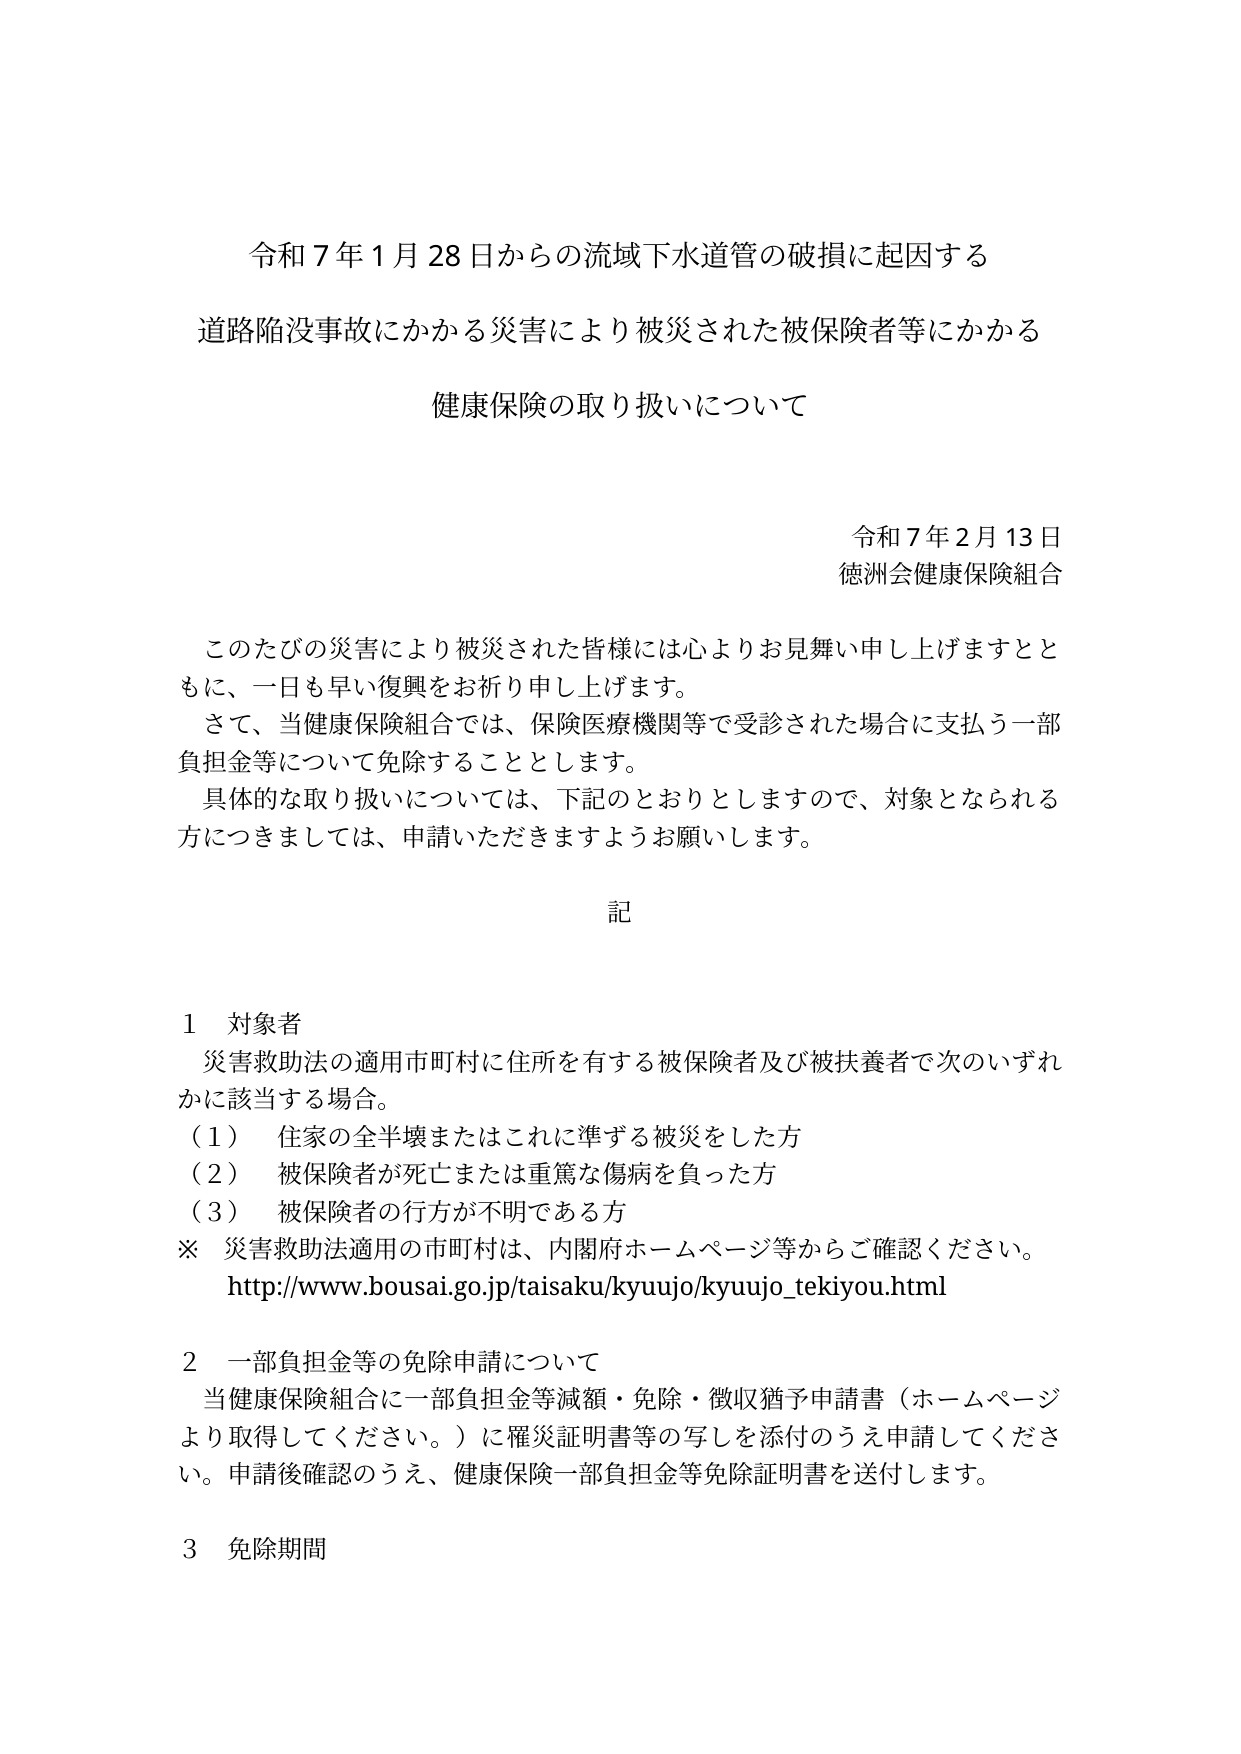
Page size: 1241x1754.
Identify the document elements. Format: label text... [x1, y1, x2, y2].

text 記 [177, 892, 1063, 929]
text 令和7年2月13日 [177, 517, 1063, 554]
text さて、当健康保険組合では、保険医療機関等で受診された場合に支払う一部負担金等について免除することとします。 [177, 704, 1063, 779]
text 当健康保険組合に一部負担金等減額・免除・徴収猶予申請書（ホームページより取得してください。）に罹災証明書等の写しを添付のうえ申請してください。申請後確認のうえ、健康保険一部負担金等免除証明書を送付します。 [177, 1379, 1063, 1492]
text ２ 一部負担金等の免除申請について [177, 1342, 1063, 1379]
text （２） 被保険者が死亡または重篤な傷病を負った方 [177, 1154, 1063, 1192]
text 道路陥没事故にかかる災害により被災された被保険者等にかかる [177, 292, 1063, 367]
text http://www.bousai.go.jp/taisaku/kyuujo/kyuujo_tekiyou.html [177, 1267, 1063, 1304]
text １ 対象者 [177, 1004, 1063, 1042]
text 徳洲会健康保険組合 [177, 554, 1063, 592]
text 健康保険の取り扱いについて [177, 367, 1063, 442]
text 具体的な取り扱いについては、下記のとおりとしますので、対象となられる方につきましては、申請いただきますようお願いします。 [177, 779, 1063, 854]
text 災害救助法の適用市町村に住所を有する被保険者及び被扶養者で次のいずれかに該当する場合。 [177, 1042, 1063, 1117]
text このたびの災害により被災された皆様には心よりお見舞い申し上げますとともに、一日も早い復興をお祈り申し上げます。 [177, 629, 1063, 704]
text （３） 被保険者の行方が不明である方 [177, 1192, 1063, 1229]
text 令和7年1月28日からの流域下水道管の破損に起因する [177, 217, 1063, 292]
text （１） 住家の全半壊またはこれに準ずる被災をした方 [177, 1117, 1063, 1154]
text ３ 免除期間 [177, 1529, 1063, 1567]
text ※ 災害救助法適用の市町村は、内閣府ホームページ等からご確認ください。 [177, 1229, 1063, 1267]
